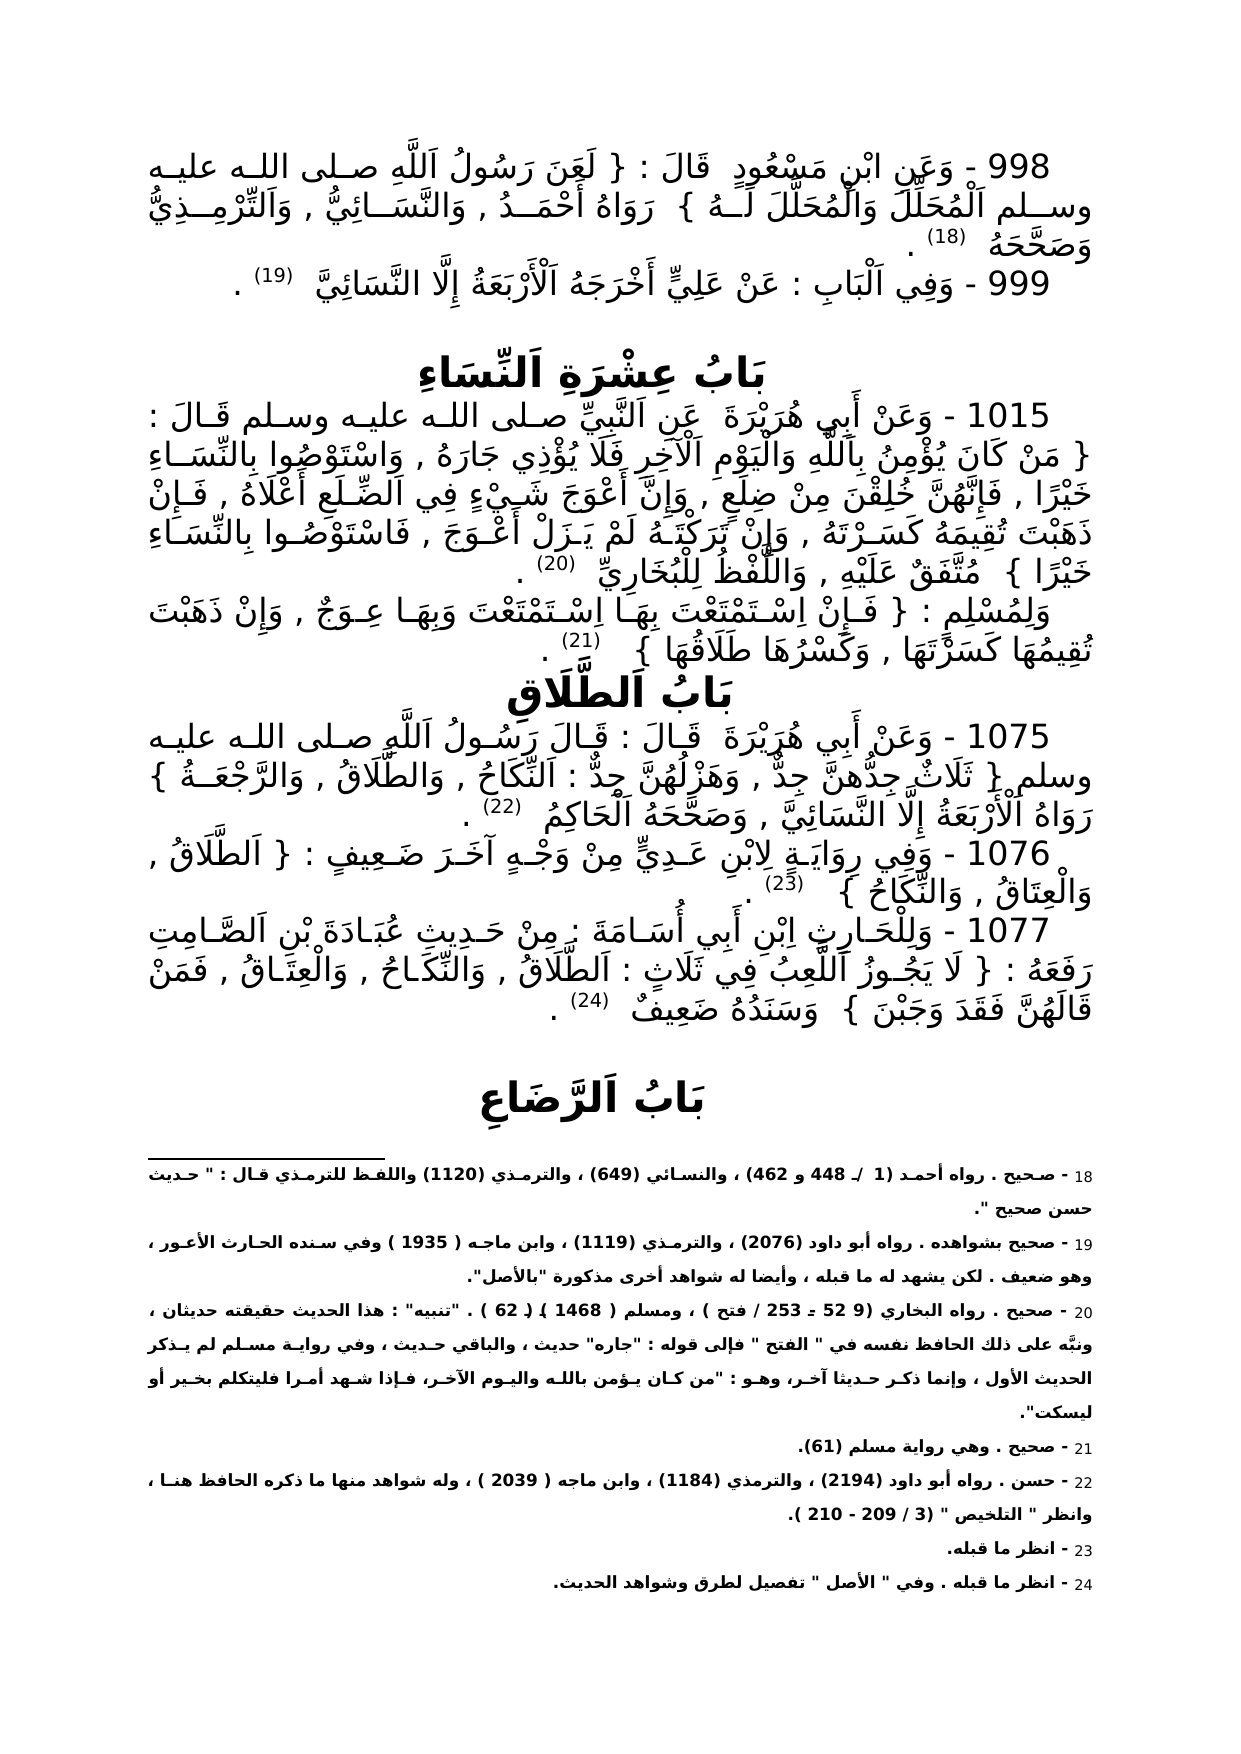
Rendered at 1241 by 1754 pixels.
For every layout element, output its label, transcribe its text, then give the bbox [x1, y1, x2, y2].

text 1015 - وَعَنْ أَبِي هُرَيْرَةَ عَنِ اَلنَّبِيِّ صلى الله عليه وسلم قَالَ : { مَنْ كَانَ يُؤْمِنُ بِاَللَّهِ وَالْيَوْمِ اَلْآخِرِ فَلَا يُؤْذِي جَارَهُ , وَاسْتَوْصُوا بِالنِّسَاءِ خَيْرًا , فَإِنَّهُنَّ خُلِقْنَ مِنْ ضِلَعٍ , وَإِنَّ أَعْوَجَ شَيْءٍ فِي اَلضِّلَعِ أَعْلَاهُ , فَإِنْ ذَهَبْتَ تُقِيمَهُ كَسَرْتَهُ , وَإِنْ تَرَكْتَهُ لَمْ يَزَلْ أَعْوَجَ , فَاسْتَوْصُوا بِالنِّسَاءِ خَيْرًا } مُتَّفَقٌ عَلَيْهِ , وَاللَّفْظُ لِلْبُخَارِيِّ () . [148, 397, 1093, 591]
text بَابُ اَلرَّضَاعِ [148, 1074, 1093, 1122]
text 999 - وَفِي اَلْبَابِ : عَنْ عَلِيٍّ أَخْرَجَهُ اَلْأَرْبَعَةُ إِلَّا النَّسَائِيَّ () . [148, 264, 1093, 303]
text وَلِمُسْلِمٍ : { فَإِنْ اِسْتَمْتَعْتَ بِهَا اِسْتَمْتَعْتَ وَبِهَا عِوَجٌ , وَإِنْ ذَهَبْتَ تُقِيمُهَا كَسَرْتَهَا , وَكَسْرُهَا طَلَاقُهَا } () . [148, 591, 1093, 669]
text 1075 - وَعَنْ أَبِي هُرَيْرَةَ قَالَ : قَالَ رَسُولُ اَللَّهِ صلى الله عليه وسلم { ثَلَاثٌ جِدُّهنَّ جِدٌّ , وَهَزْلُهُنَّ جِدٌّ : اَلنِّكَاحُ , وَالطَّلَاقُ , وَالرَّجْعَةُ } رَوَاهُ اَلْأَرْبَعَةُ إِلَّا النَّسَائِيَّ , وَصَحَّحَهُ اَلْحَاكِمُ () . [148, 717, 1093, 834]
text 998 - وَعَنِ ابْنِ مَسْعُودٍ قَالَ : { لَعَنَ رَسُولُ اَللَّهِ صلى الله عليه وسلم اَلْمُحَلِّلَ وَالْمُحَلَّلَ لَهُ } رَوَاهُ أَحْمَدُ , وَالنَّسَائِيُّ , وَاَلتِّرْمِذِيُّ وَصَحَّحَهُ () . [148, 148, 1093, 264]
text 1076 - وَفِي رِوَايَةٍ لِابْنِ عَدِيٍّ مِنْ وَجْهٍ آخَرَ ضَعِيفٍ : { اَلطَّلَاقُ , وَالْعِتَاقُ , وَالنِّكَاحُ } () . [148, 834, 1093, 912]
text بَابُ عِشْرَةِ اَلنِّسَاءِ [148, 348, 1093, 397]
text 1077 - وَلِلْحَارِثِ اِبْنِ أَبِي أُسَامَةَ : مِنْ حَدِيثِ عُبَادَةَ بْنِ اَلصَّامِتِ رَفَعَهُ : { لَا يَجُوزُ اَللَّعِبُ فِي ثَلَاثٍ : اَلطَّلَاقُ , وَالنِّكَاحُ , وَالْعِتَاقُ , فَمَنْ قَالَهُنَّ فَقَدَ وَجَبْنَ } وَسَنَدُهُ ضَعِيفٌ () . [148, 912, 1093, 1028]
text بَابُ اَلطَّلَاقِ [148, 669, 1093, 717]
